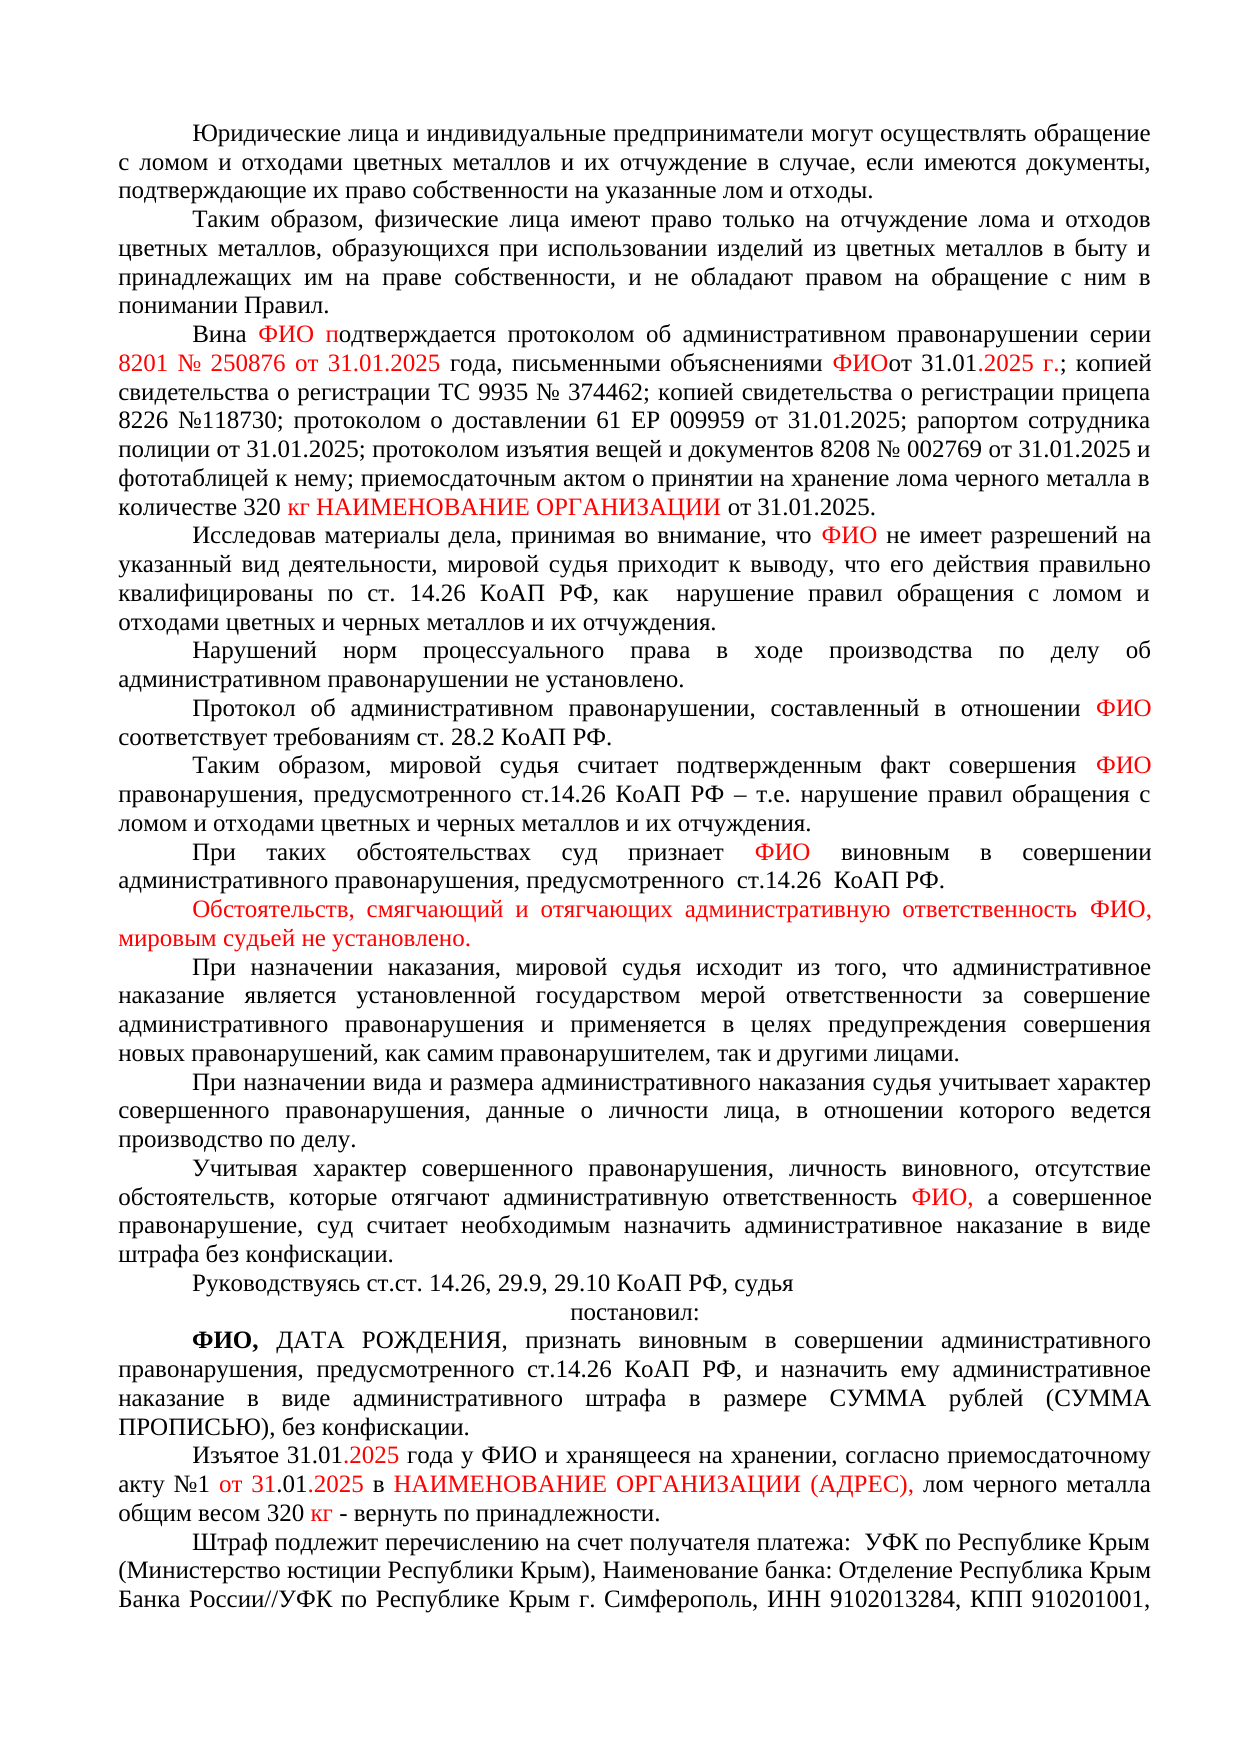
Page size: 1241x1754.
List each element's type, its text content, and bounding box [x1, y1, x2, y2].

text Учитывая характер совершенного правонарушения, личность виновного, отсутствие обстоятельств, которые отягчают административную ответственность ФИО, а совершенное правонарушение, суд считает необходимым назначить административное наказание в виде штрафа без конфискации. [118, 1153, 1152, 1268]
text Руководствуясь ст.ст. 14.26, 29.9, 29.10 КоАП РФ, судья [118, 1268, 1152, 1297]
text Протокол об административном правонарушении, составленный в отношении ФИО соответствует требованиям ст. 28.2 КоАП РФ. [118, 693, 1152, 751]
text При таких обстоятельствах суд признает ФИО виновным в совершении административного правонарушения, предусмотренного ст.14.26 КоАП РФ. [118, 837, 1152, 894]
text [118, 1527, 1152, 1613]
text Исследовав материалы дела, принимая во внимание, что ФИО не имеет разрешений на указанный вид деятельности, мировой судья приходит к выводу, что его действия правильно квалифицированы по ст. 14.26 КоАП РФ, как нарушение правил обращения с ломом и отходами цветных и черных металлов и их отчуждения. [118, 521, 1152, 636]
text Нарушений норм процессуального права в ходе производства по делу об административном правонарушении не установлено. [118, 636, 1152, 693]
text Юридические лица и индивидуальные предприниматели могут осуществлять обращение с ломом и отходами цветных металлов и их отчуждение в случае, если имеются документы, подтверждающие их право собственности на указанные лом и отходы. [118, 118, 1152, 204]
text Обстоятельств, смягчающий и отягчающих административную ответственность ФИО, мировым судьей не установлено. [118, 894, 1152, 952]
text Изъятое 31.01.2025 года у ФИО и хранящееся на хранении, согласно приемосдаточному акту №1 от 31.01.2025 в НАИМЕНОВАНИЕ ОРГАНИЗАЦИИ (АДРЕС), лом черного металла общим весом 320 кг - вернуть по принадлежности. [118, 1441, 1152, 1527]
text При назначении наказания, мировой судья исходит из того, что административное наказание является установленной государством мерой ответственности за совершение административного правонарушения и применяется в целях предупреждения совершения новых правонарушений, как самим правонарушителем, так и другими лицами. [118, 952, 1152, 1067]
text При назначении вида и размера административного наказания судья учитывает характер совершенного правонарушения, данные о личности лица, в отношении которого ведется производство по делу. [118, 1067, 1152, 1153]
text ФИО, ДАТА РОЖДЕНИЯ, признать виновным в совершении административного правонарушения, предусмотренного ст.14.26 КоАП РФ, и назначить ему административное наказание в виде административного штрафа в размере СУММА рублей (СУММА ПРОПИСЬЮ), без конфискации. [118, 1326, 1152, 1441]
text Таким образом, физические лица имеют право только на отчуждение лома и отходов цветных металлов, образующихся при использовании изделий из цветных металлов в быту и принадлежащих им на праве собственности, и не обладают правом на обращение с ним в понимании Правил. [118, 204, 1152, 319]
text Вина ФИО подтверждается протоколом об административном правонарушении серии 8201 № 250876 от 31.01.2025 года, письменными объяснениями ФИОот 31.01.2025 г.; копией свидетельства о регистрации ТС 9935 № 374462; копией свидетельства о регистрации прицепа 8226 №118730; протоколом о доставлении 61 ЕР 009959 от 31.01.2025; рапортом сотрудника полиции от 31.01.2025; протоколом изъятия вещей и документов 8208 № 002769 от 31.01.2025 и фототаблицей к нему; приемосдаточным актом о принятии на хранение лома черного металла в количестве 320 кг НАИМЕНОВАНИЕ ОРГАНИЗАЦИИ от 31.01.2025. [118, 319, 1152, 521]
text постановил: [118, 1297, 1152, 1326]
text Таким образом, мировой судья считает подтвержденным факт совершения ФИО правонарушения, предусмотренного ст.14.26 КоАП РФ – т.е. нарушение правил обращения с ломом и отходами цветных и черных металлов и их отчуждения. [118, 751, 1152, 837]
